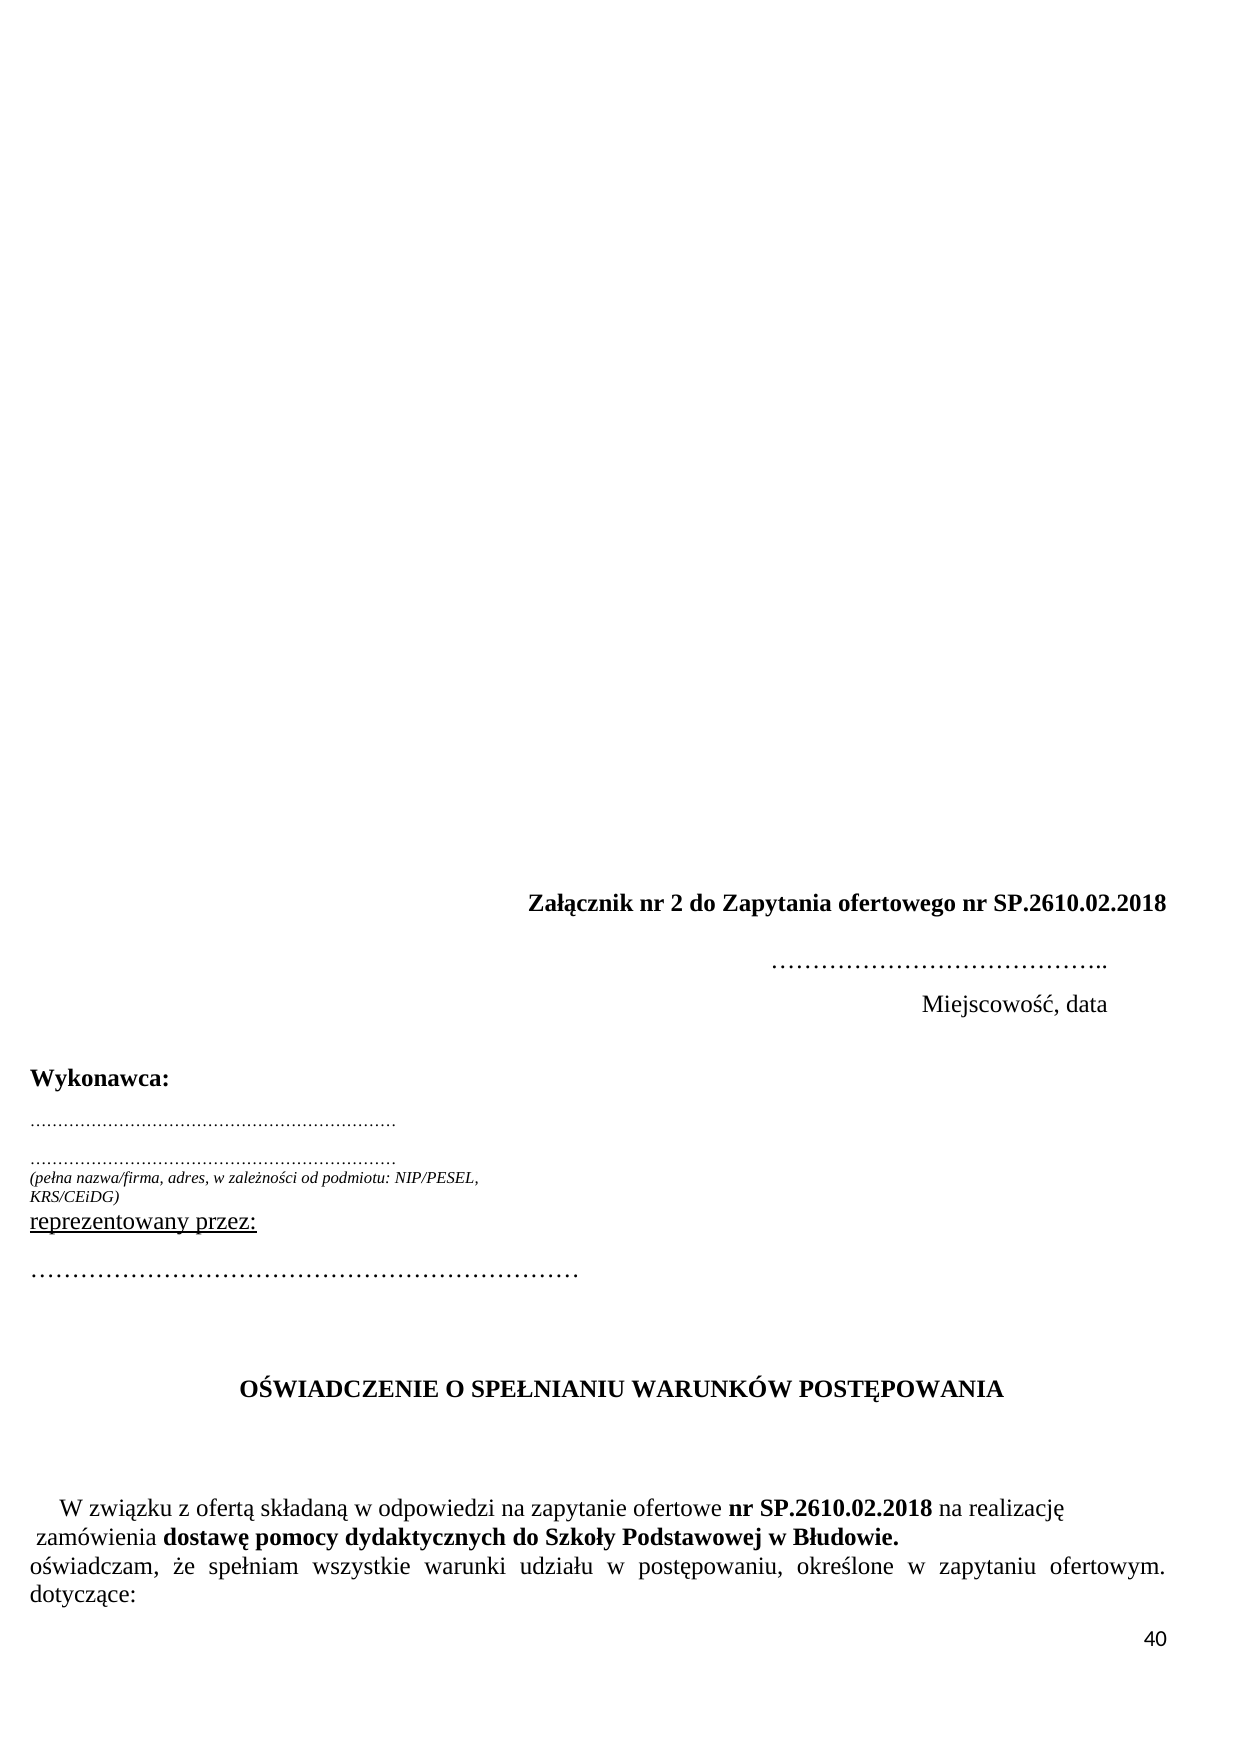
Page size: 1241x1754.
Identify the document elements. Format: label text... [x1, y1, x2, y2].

text Wykonawca: [29, 1032, 1167, 1092]
text ………………………………….. [74, 946, 1107, 974]
text oświadczam, że spełniam wszystkie warunki udziału w postępowaniu, określone w zapytaniu ofertowym. dotyczące: [29, 1551, 1167, 1608]
text zamówienia dostawę pomocy dydaktycznych do Szkoły Podstawowej w Błudowie. [29, 1522, 1167, 1551]
text OŚWIADCZENIE O SPEŁNIANIU WARUNKÓW POSTĘPOWANIA [77, 1374, 1167, 1402]
text W związku z ofertą składaną w odpowiedzi na zapytanie ofertowe nr SP.2610.02.2018 na realizację [29, 1493, 1167, 1522]
text ………………………………………………………… [29, 1111, 546, 1130]
text ………………………………………………………… [29, 1149, 546, 1168]
text Miejscowość, data [74, 989, 1107, 1017]
text (pełna nazwa/firma, adres, w zależności od podmiotu: NIP/PESEL, KRS/CEiDG) [29, 1168, 546, 1206]
text ………………………………………………………… [29, 1254, 1108, 1283]
text reprezentowany przez: [29, 1206, 1167, 1235]
text Załącznik nr 2 do Zapytania ofertowego nr SP.2610.02.2018 [398, 888, 1167, 917]
